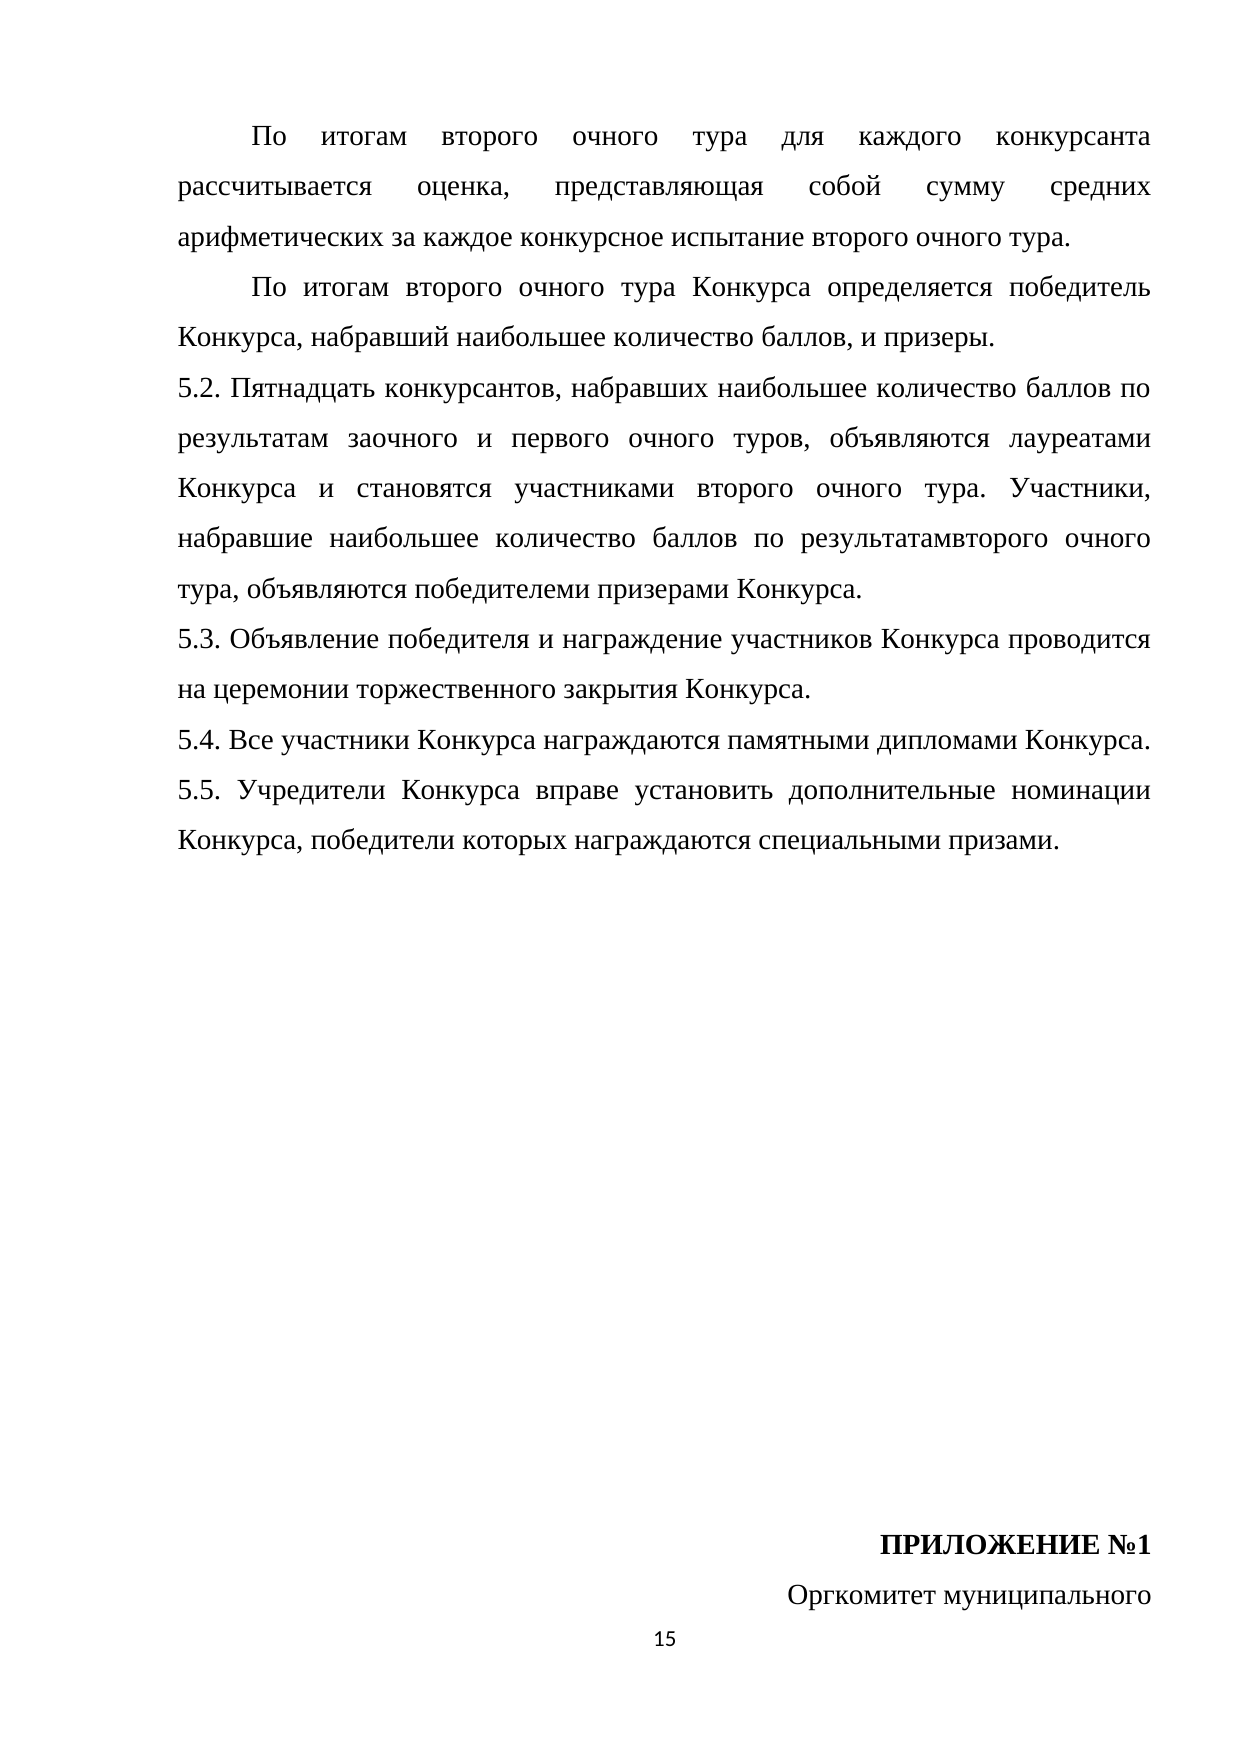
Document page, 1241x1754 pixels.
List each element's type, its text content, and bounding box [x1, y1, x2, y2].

text Оргкомитет муниципального [177, 1577, 1152, 1611]
text По итогам второго очного тура для каждого конкурсанта рассчитывается оценка, представляющая собой сумму средних арифметических за каждое конкурсное испытание второго очного тура. [177, 118, 1152, 252]
text 5.4. Все участники Конкурса награждаются памятными дипломами Конкурса. [177, 722, 1152, 755]
text ПРИЛОЖЕНИЕ №1 [177, 1527, 1152, 1560]
text 5.5. Учредители Конкурса вправе установить дополнительные номинации Конкурса, победители которых награждаются специальными призами. [177, 772, 1152, 856]
text По итогам второго очного тура Конкурса определяется победитель Конкурса, набравший наибольшее количество баллов, и призеры. [177, 269, 1152, 353]
text 5.3. Объявление победителя и награждение участников Конкурса проводится на церемонии торжественного закрытия Конкурса. [177, 621, 1152, 705]
text 5.2. Пятнадцать конкурсантов, набравших наибольшее количество баллов по результатам заочного и первого очного туров, объявляются лауреатами Конкурса и становятся участниками второго очного тура. Участники, набравшие наибольшее количество баллов по результатамвторого очного тура, объявляются победителеми призерами Конкурса. [177, 370, 1152, 604]
